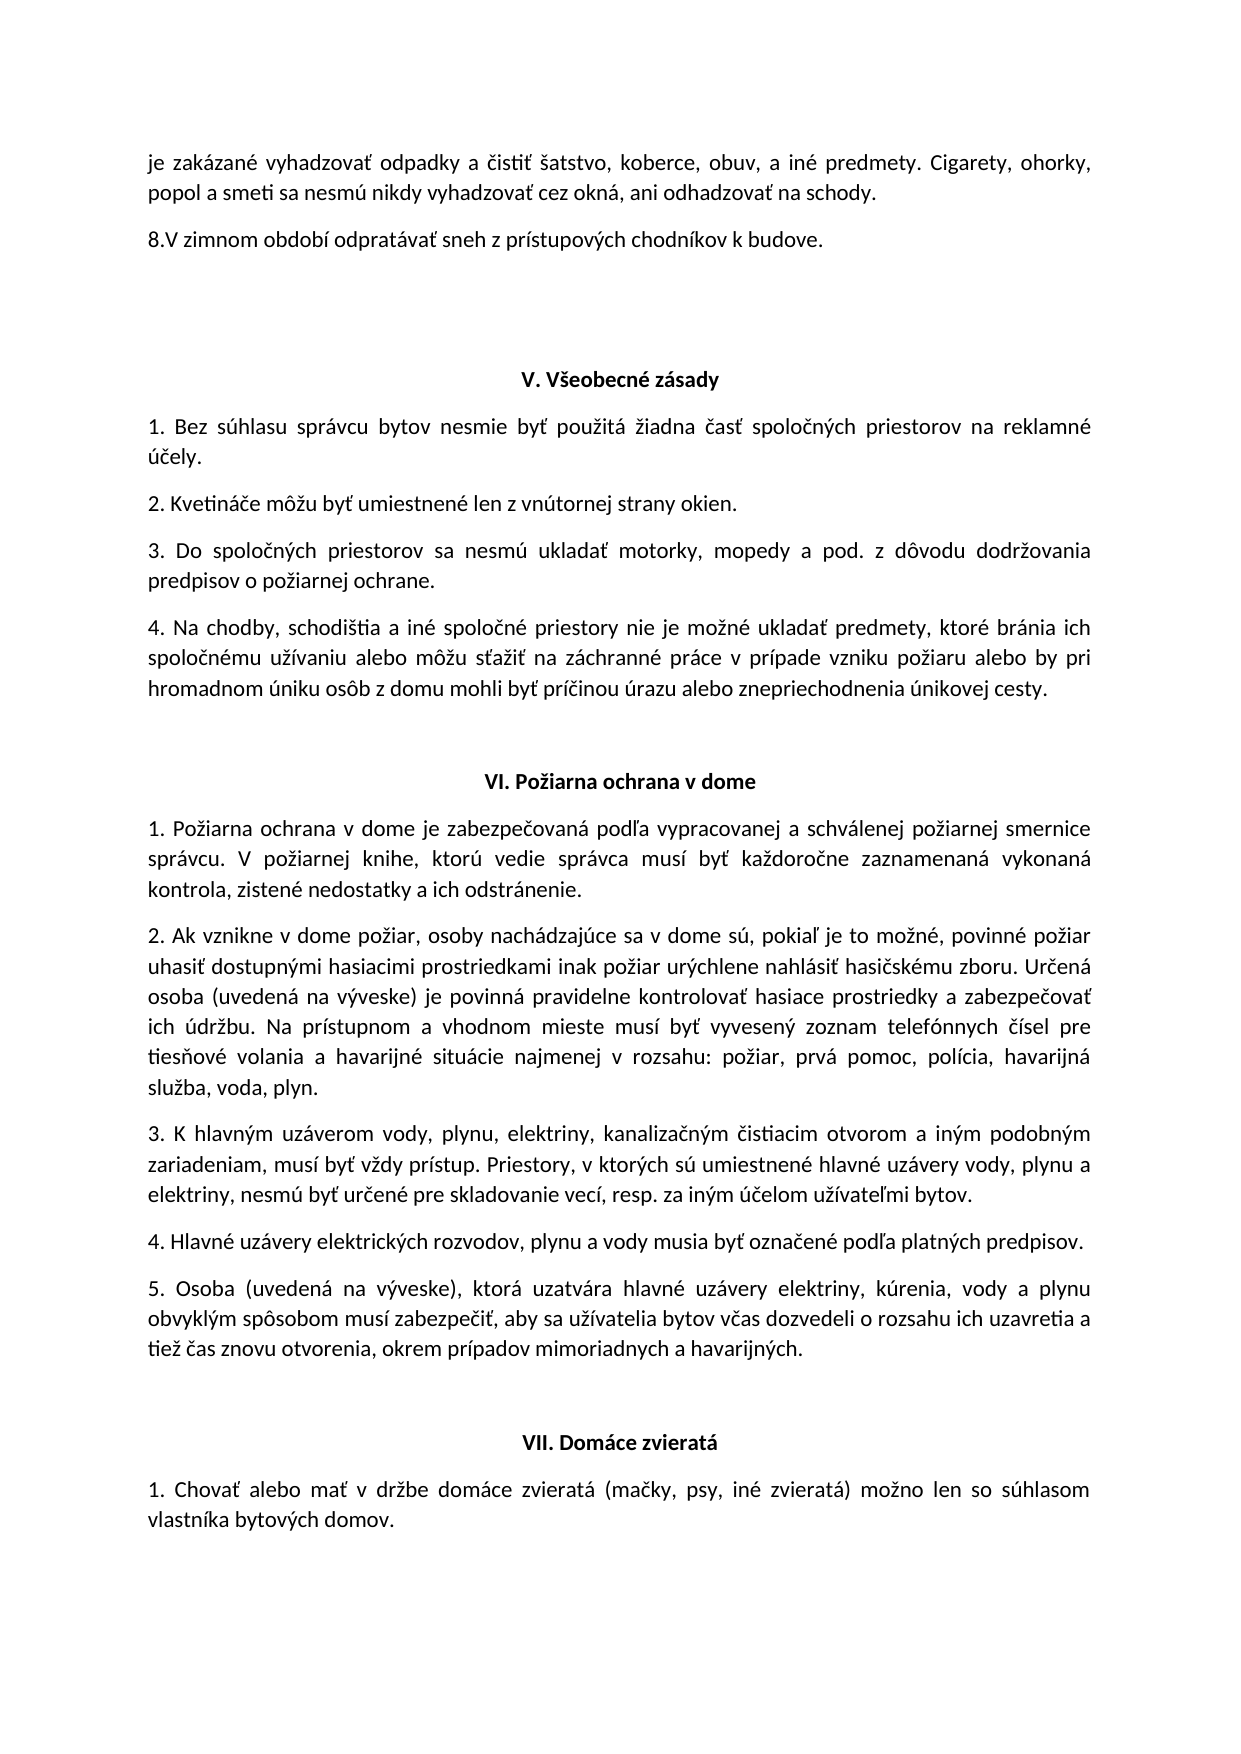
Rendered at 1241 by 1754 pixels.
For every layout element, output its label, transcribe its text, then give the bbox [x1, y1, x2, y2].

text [148, 148, 1093, 206]
text VI. Požiarna ochrana v dome [148, 767, 1093, 795]
text 2. Ak vznikne v dome požiar, osoby nachádzajúce sa v dome sú, pokiaľ je to možné, povinné požiar uhasiť dostupnými hasiacimi prostriedkami inak požiar urýchlene nahlásiť hasičskému zboru. Určená osoba (uvedená na výveske) je povinná pravidelne kontrolovať hasiace prostriedky a zabezpečovať ich údržbu. Na prístupnom a vhodnom mieste musí byť vyvesený zoznam telefónnych čísel pre tiesňové volania a havarijné situácie najmenej v rozsahu: požiar, prvá pomoc, polícia, havarijná služba, voda, plyn. [148, 922, 1093, 1101]
text VII. Domáce zvieratá [148, 1428, 1093, 1456]
text 4. Na chodby, schodištia a iné spoločné priestory nie je možné ukladať predmety, ktoré bránia ich spoločnému užívaniu alebo môžu sťažiť na záchranné práce v prípade vzniku požiaru alebo by pri hromadnom úniku osôb z domu mohli byť príčinou úrazu alebo znepriechodnenia únikovej cesty. [148, 613, 1093, 702]
text 1. Chovať alebo mať v držbe domáce zvieratá (mačky, psy, iné zvieratá) možno len so súhlasom vlastníka bytových domov. [148, 1475, 1093, 1533]
text 3. Do spoločných priestorov sa nesmú ukladať motorky, mopedy a pod. z dôvodu dodržovania predpisov o požiarnej ochrane. [148, 536, 1093, 594]
text 5. Osoba (uvedená na výveske), ktorá uzatvára hlavné uzávery elektriny, kúrenia, vody a plynu obvyklým spôsobom musí zabezpečiť, aby sa užívatelia bytov včas dozvedeli o rozsahu ich uzavretia a tiež čas znovu otvorenia, okrem prípadov mimoriadnych a havarijných. [148, 1274, 1093, 1362]
text V. Všeobecné zásady [148, 365, 1093, 393]
text 8.V zimnom období odpratávať sneh z prístupových chodníkov k budove. [148, 225, 1093, 253]
text 3. K hlavným uzáverom vody, plynu, elektriny, kanalizačným čistiacim otvorom a iným podobným zariadeniam, musí byť vždy prístup. Priestory, v ktorých sú umiestnené hlavné uzávery vody, plynu a elektriny, nesmú byť určené pre skladovanie vecí, resp. za iným účelom užívateľmi bytov. [148, 1119, 1093, 1208]
text 1. Požiarna ochrana v dome je zabezpečovaná podľa vypracovanej a schválenej požiarnej smernice správcu. V požiarnej knihe, ktorú vedie správca musí byť každoročne zaznamenaná vykonaná kontrola, zistené nedostatky a ich odstránenie. [148, 814, 1093, 903]
text 4. Hlavné uzávery elektrických rozvodov, plynu a vody musia byť označené podľa platných predpisov. [148, 1227, 1093, 1255]
text 2. Kvetináče môžu byť umiestnené len z vnútornej strany okien. [148, 489, 1093, 517]
text 1. Bez súhlasu správcu bytov nesmie byť použitá žiadna časť spoločných priestorov na reklamné účely. [148, 412, 1093, 470]
